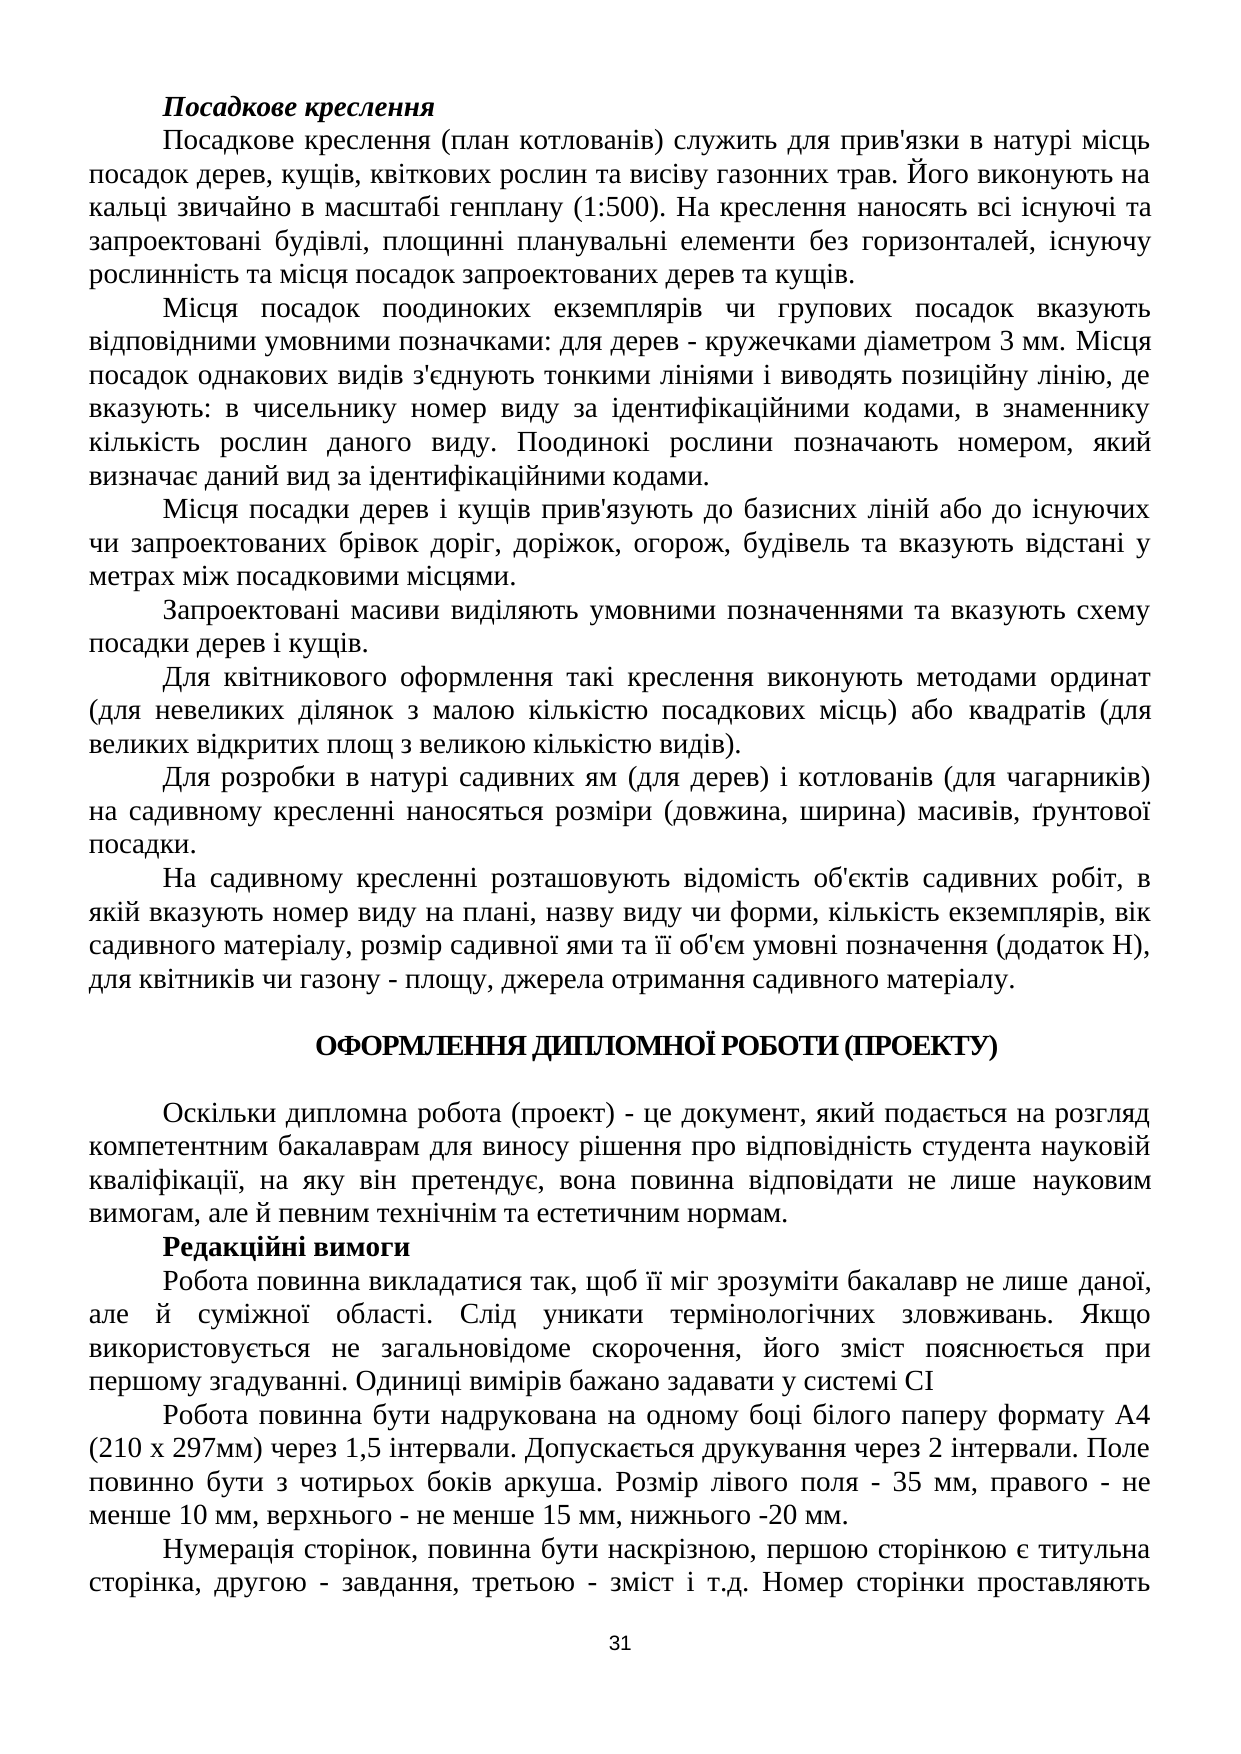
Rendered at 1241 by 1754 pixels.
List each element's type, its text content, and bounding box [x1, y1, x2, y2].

text Запроектовані масиви виділяють умовними позначеннями та вказують схему посадки дерев і кущів. [89, 592, 1152, 659]
text Робота повинна викладатися так, щоб її міг зрозуміти бакалавр не лише даної, але й суміжної області. Слід уникати термінологічних зловживань. Якщо використовується не загальновідоме скорочення, його зміст пояснюється при першому згадуванні. Одиниці вимірів бажано задавати у системі СІ [89, 1263, 1152, 1397]
text Місця посадки дерев і кущів прив'язують до базисних ліній або до існуючих чи запроектованих брівок доріг, доріжок, огорож, будівель та вказують відстані у метрах між посадковими місцями. [89, 491, 1152, 592]
text ОФОРМЛЕННЯ ДИПЛОМНОЇ РОБОТИ (проекту) [89, 1028, 1152, 1061]
text Робота повинна бути надрукована на одному боці білого паперу формату А4 (210 х 297мм) через 1,5 інтервали. Допускається друкування через 2 інтервали. Поле повинно бути з чотирьох боків аркуша. Розмір лівого поля - 35 мм, правого - не менше 10 мм, верхнього - не менше 15 мм, нижнього -20 мм. [89, 1397, 1152, 1531]
text Оскільки дипломна робота (проект) - це документ, який подається на розгляд компетентним бакалаврам для виносу рішення про відповідність студента науковій кваліфікації, на яку він претендує, вона повинна відповідати не лише науковим вимогам, але й певним технічнім та естетичним нормам. [89, 1095, 1152, 1229]
text Для розробки в натурі садивних ям (для дерев) і котлованів (для чагарників) на садивному кресленні наносяться розміри (довжина, ширина) масивів, ґрунтової посадки. [89, 759, 1152, 860]
text Посадкове креслення [89, 89, 1152, 122]
text На садивному кресленні розташовують відомість об'єктів садивних робіт, в якій вказують номер виду на плані, назву виду чи форми, кількість екземплярів, вік садивного матеріалу, розмір садивної ями та її об'єм умовні позначення (додаток Н), для квітників чи газону - площу, джерела отримання садивного матеріалу. [89, 860, 1152, 994]
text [89, 1531, 1152, 1598]
text Редакційні вимоги [89, 1229, 1152, 1263]
text Посадкове креслення (план котлованів) служить для прив'язки в натурі місць посадок дерев, кущів, квіткових рослин та висіву газонних трав. Його виконують на кальці звичайно в масштабі генплану (1:500). На креслення наносять всі існуючі та запроектовані будівлі, площинні планувальні елементи без горизонталей, існуючу рослинність та місця посадок запроектованих дерев та кущів. [89, 122, 1152, 290]
text Місця посадок поодиноких екземплярів чи групових посадок вказують відповідними умовними позначками: для дерев - кружечками діаметром 3 мм. Місця посадок однакових видів з'єднують тонкими лініями і виводять позиційну лінію, де вказують: в чисельнику номер виду за ідентифікаційними кодами, в знаменнику кількість рослин даного виду. Поодинокі рослини позначають номером, який визначає даний вид за ідентифікаційними кодами. [89, 290, 1152, 491]
text Для квітникового оформлення такі креслення виконують методами ординат (для невеликих ділянок з малою кількістю посадкових місць) або квадратів (для великих відкритих площ з великою кількістю видів). [89, 659, 1152, 759]
